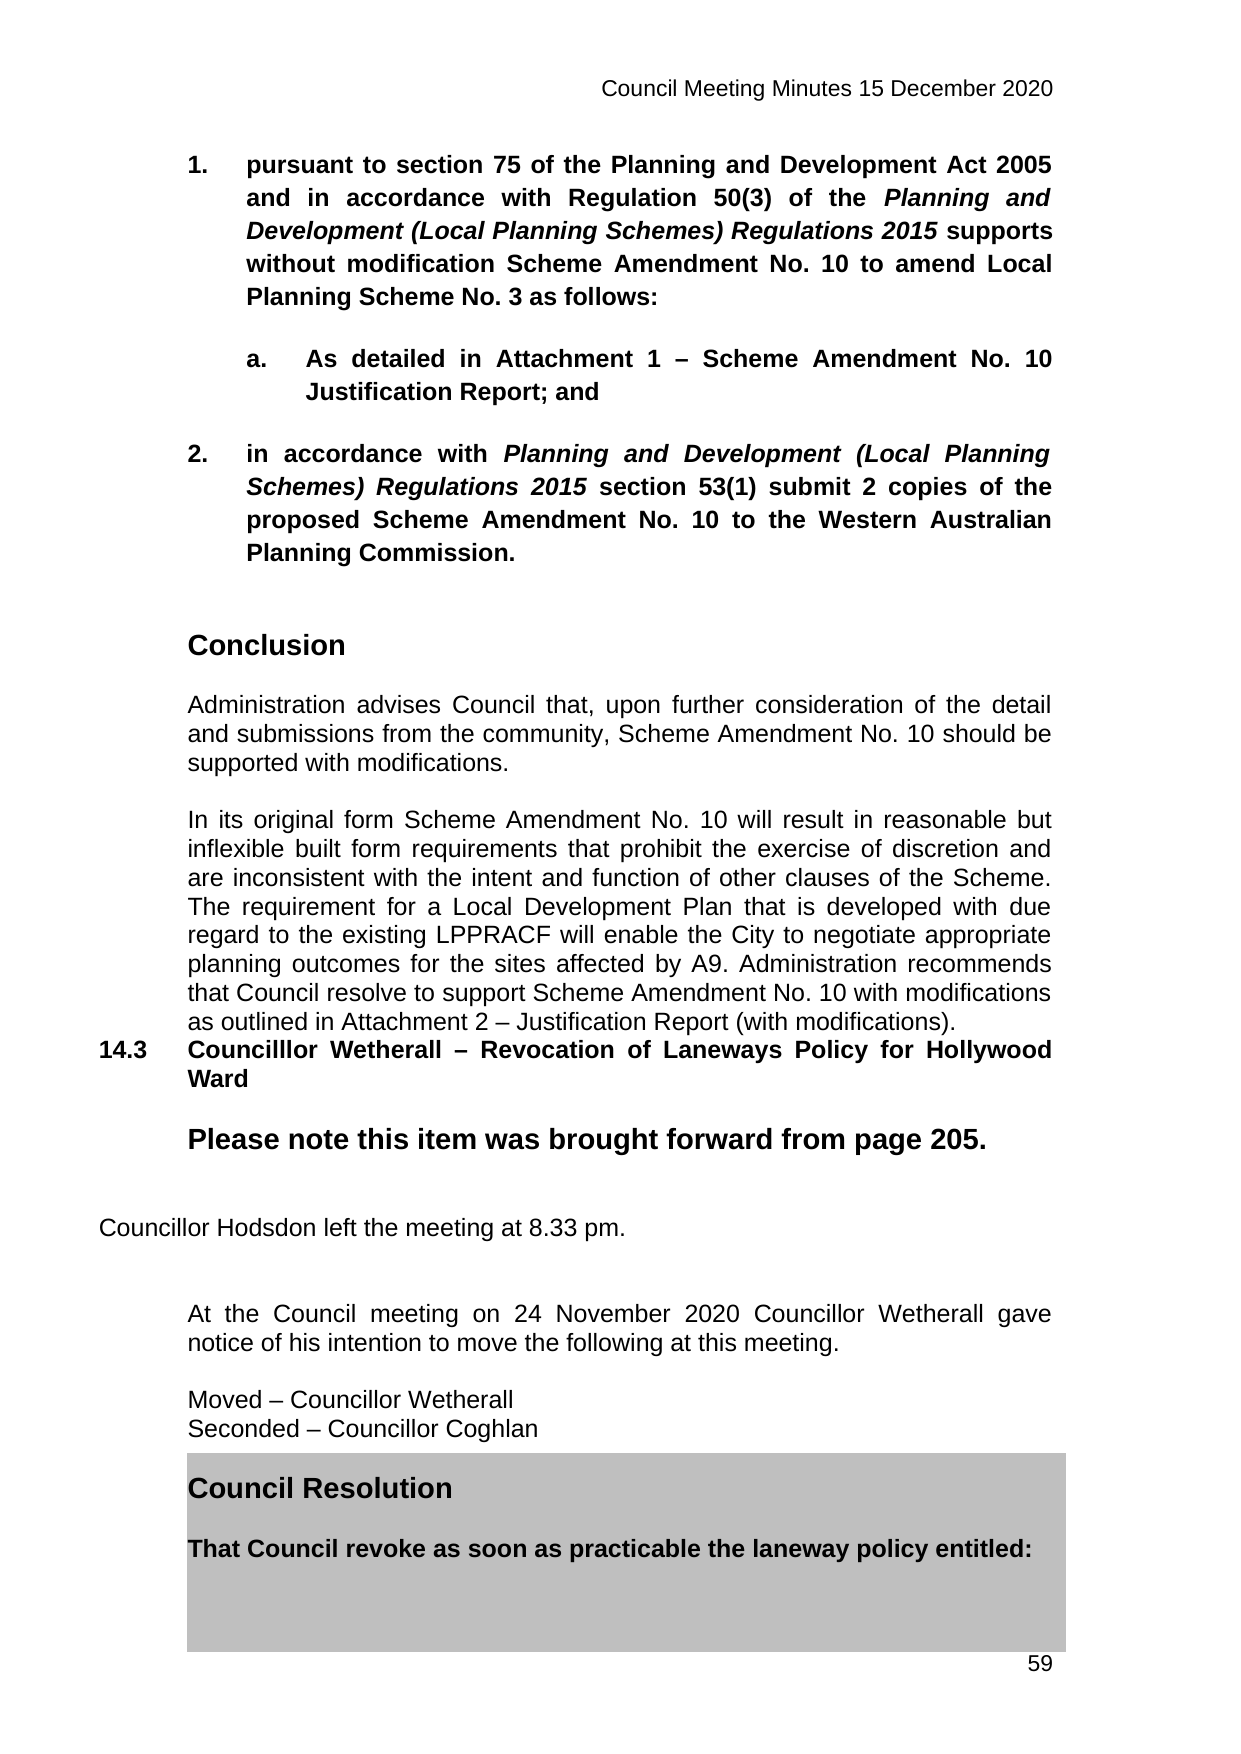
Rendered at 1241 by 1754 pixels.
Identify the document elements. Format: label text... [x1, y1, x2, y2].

text Council Resolution [187, 1472, 1053, 1505]
text Moved – Councillor Wetherall [187, 1385, 1053, 1414]
list in accordance with Planning and Development (Local Planning Schemes) Regulations 2015 section 53(1) submit 2 copies of the proposed Scheme Amendment No. 10 to the Western Australian Planning Commission. [187, 439, 1053, 566]
subtitle 14.3 Councilllor Wetherall – Revocation of Laneways Policy for Hollywood Ward [98, 1036, 1053, 1093]
list pursuant to section 75 of the Planning and Development Act 2005 and in accordance with Regulation 50(3) of the Planning and Development (Local Planning Schemes) Regulations 2015 supports without modification Scheme Amendment No. 10 to amend Local Planning Scheme No. 3 as follows: [187, 150, 1053, 311]
text At the Council meeting on 24 November 2020 Councillor Wetherall gave notice of his intention to move the following at this meeting. [187, 1299, 1053, 1357]
list As detailed in Attachment 1 – Scheme Amendment No. 10 Justification Report; and [246, 344, 1053, 406]
text In its original form Scheme Amendment No. 10 will result in reasonable but inflexible built form requirements that prohibit the exercise of discretion and are inconsistent with the intent and function of other clauses of the Scheme. The requirement for a Local Development Plan that is developed with due regard to the existing LPPRACF will enable the City to negotiate appropriate planning outcomes for the sites affected by A9. Administration recommends that Council resolve to support Scheme Amendment No. 10 with modifications as outlined in Attachment 2 – Justification Report (with modifications). [187, 806, 1053, 1036]
text Administration advises Council that, upon further consideration of the detail and submissions from the community, Scheme Amendment No. 10 should be supported with modifications. [187, 691, 1053, 777]
text Please note this item was brought forward from page 205. [187, 1122, 1053, 1155]
text Conclusion [187, 628, 1053, 662]
text Seconded – Councillor Coghlan [187, 1414, 1053, 1443]
text That Council revoke as soon as practicable the laneway policy entitled: [187, 1534, 1053, 1563]
text Councillor Hodsdon left the meeting at 8.33 pm. [98, 1213, 1053, 1242]
